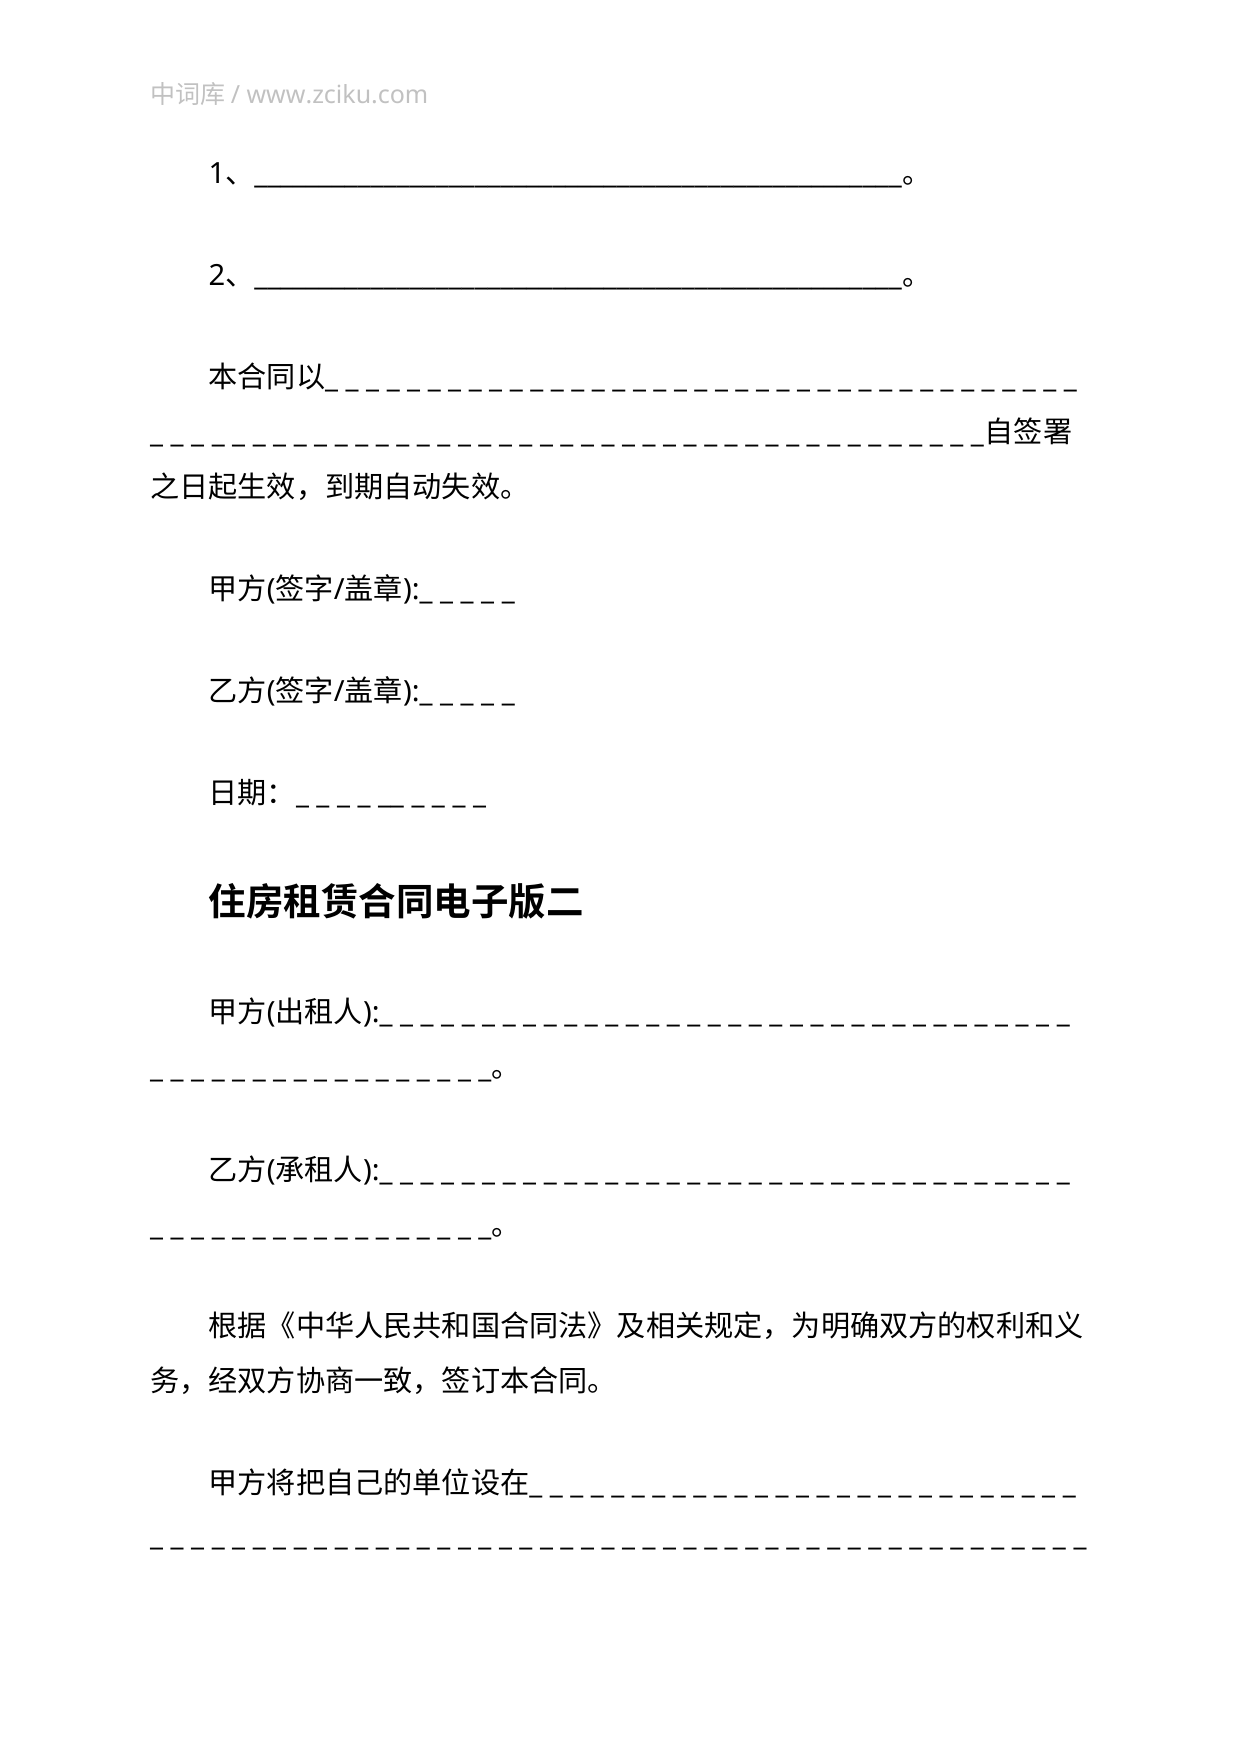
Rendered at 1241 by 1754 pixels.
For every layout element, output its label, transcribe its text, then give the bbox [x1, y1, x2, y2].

text 2、__________________________________________________。 [150, 252, 1090, 294]
text 1、__________________________________________________。 [150, 150, 1090, 192]
text 本合同以_ _ _ _ _ _ _ _ _ _ _ _ _ _ _ _ _ _ _ _ _ _ _ _ _ _ _ _ _ _ _ _ _ _ _ _ _ _ _ _ _ _ _ _ _ _ _ _ _ _ _ _ _ _ _ _ _ _ _ _ _ _ _ _ _ _ _ _ _ _ _ _ _ _ _ _ _ _自签署之日起生效，到期自动失效。 [150, 354, 1090, 506]
text 日期：_ _ _ _ __ _ _ _ _ [150, 770, 1090, 812]
text 乙方(签字/盖章):_ _ _ _ _ [150, 668, 1090, 710]
text 甲方(出租人):_ _ _ _ _ _ _ _ _ _ _ _ _ _ _ _ _ _ _ _ _ _ _ _ _ _ _ _ _ _ _ _ _ _ _ _ _ _ _ _ _ _ _ _ _ _ _ _ _ _ _。 [150, 989, 1090, 1086]
text 根据《中华人民共和国合同法》及相关规定，为明确双方的权利和义务，经双方协商一致，签订本合同。 [150, 1303, 1090, 1400]
text 乙方(承租人):_ _ _ _ _ _ _ _ _ _ _ _ _ _ _ _ _ _ _ _ _ _ _ _ _ _ _ _ _ _ _ _ _ _ _ _ _ _ _ _ _ _ _ _ _ _ _ _ _ _ _。 [150, 1146, 1090, 1243]
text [150, 1460, 1090, 1554]
text 甲方(签字/盖章):_ _ _ _ _ [150, 566, 1090, 608]
text 住房租赁合同电子版二 [150, 872, 1090, 926]
